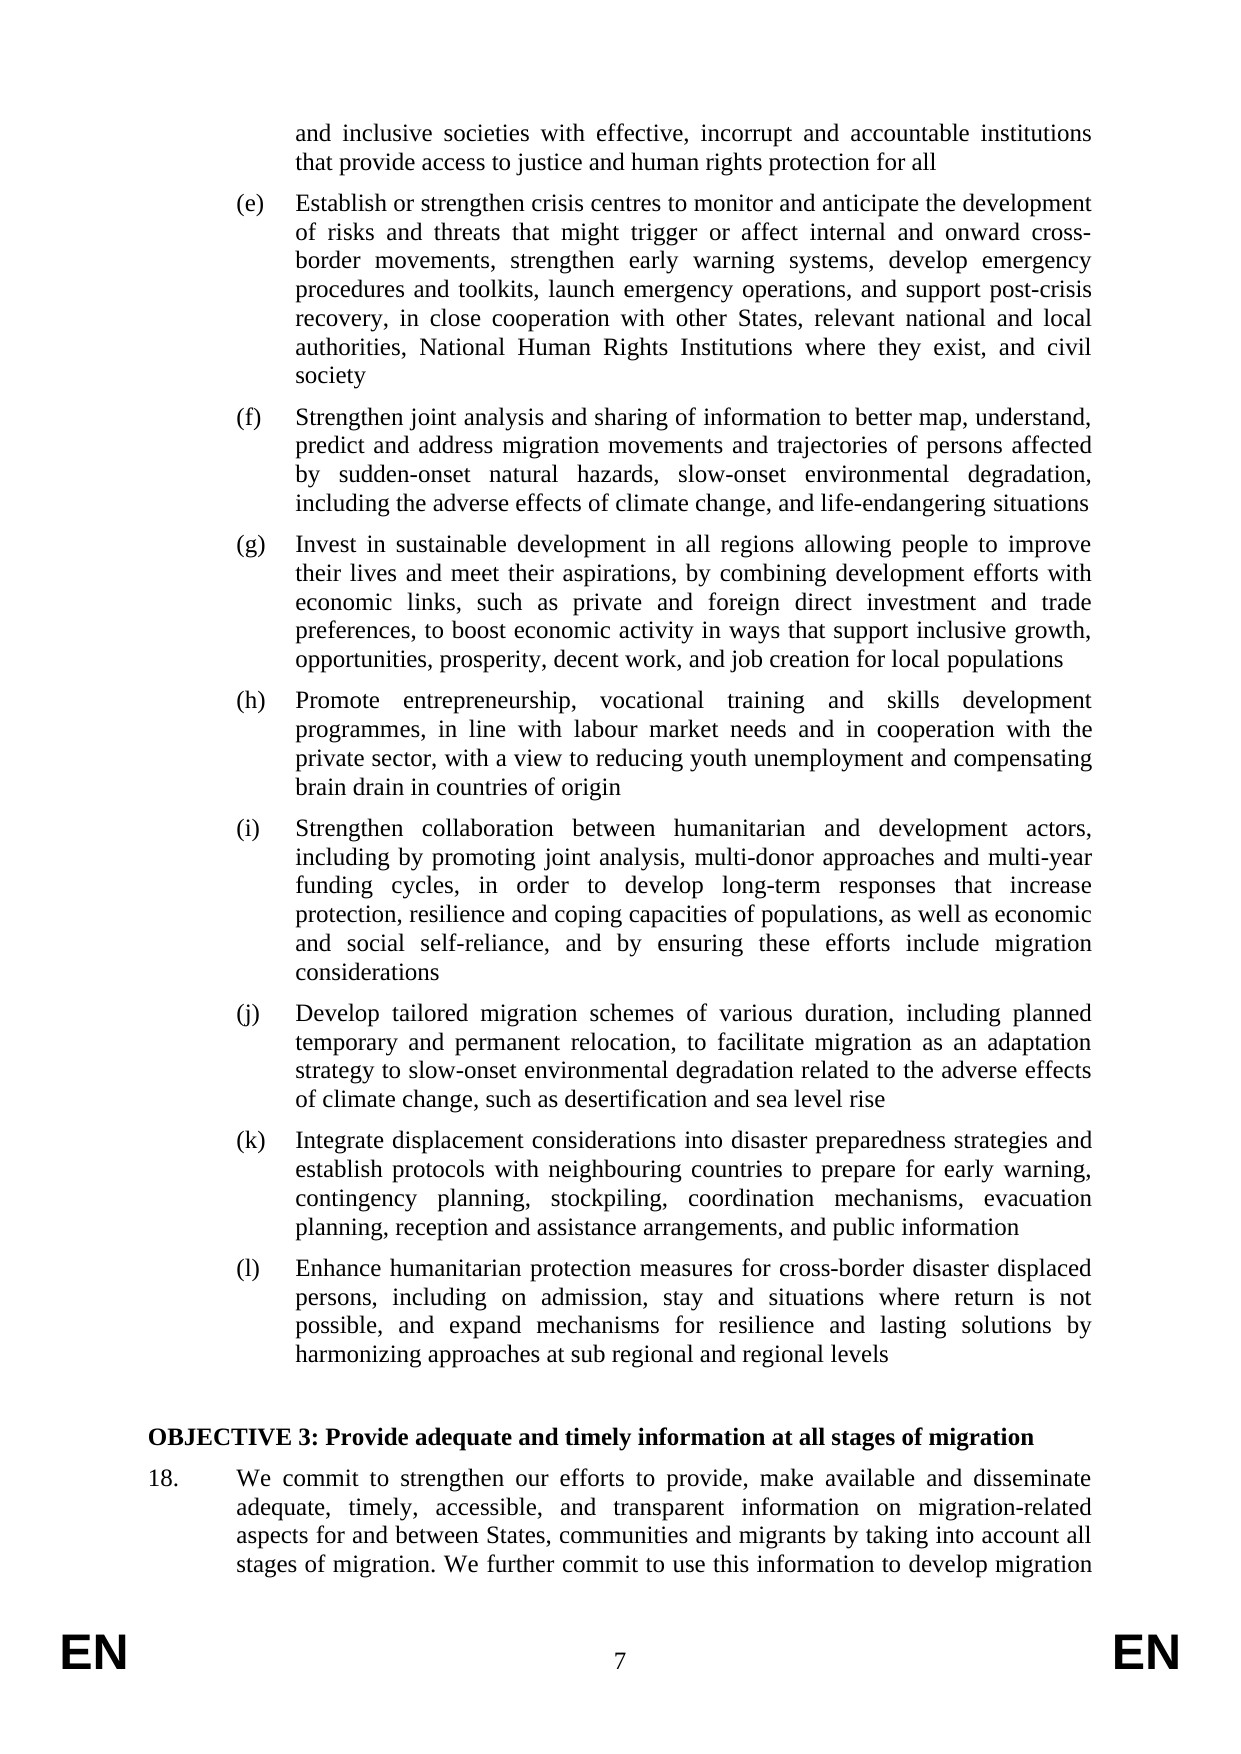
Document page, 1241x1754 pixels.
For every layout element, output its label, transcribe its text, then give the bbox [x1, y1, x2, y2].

list Establish or strengthen crisis centres to monitor and anticipate the development of risks and threats that might trigger or affect internal and onward cross-border movements, strengthen early warning systems, develop emergency procedures and toolkits, launch emergency operations, and support post-crisis recovery, in close cooperation with other States, relevant national and local authorities, National Human Rights Institutions where they exist, and civil society [236, 188, 1093, 389]
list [236, 118, 1093, 176]
subtitle OBJECTIVE 3: Provide adequate and timely information at all stages of migration [148, 1422, 1093, 1451]
list Enhance humanitarian protection measures for cross-border disaster displaced persons, including on admission, stay and situations where return is not possible, and expand mechanisms for resilience and lasting solutions by harmonizing approaches at sub regional and regional levels [236, 1253, 1093, 1368]
list Strengthen collaboration between humanitarian and development actors, including by promoting joint analysis, multi-donor approaches and multi-year funding cycles, in order to develop long-term responses that increase protection, resilience and coping capacities of populations, as well as economic and social self-reliance, and by ensuring these efforts include migration considerations [236, 813, 1093, 986]
list Promote entrepreneurship, vocational training and skills development programmes, in line with labour market needs and in cooperation with the private sector, with a view to reducing youth unemployment and compensating brain drain in countries of origin [236, 686, 1093, 801]
list Develop tailored migration schemes of various duration, including planned temporary and permanent relocation, to facilitate migration as an adaptation strategy to slow-onset environmental degradation related to the adverse effects of climate change, such as desertification and sea level rise [236, 998, 1093, 1113]
list Integrate displacement considerations into disaster preparedness strategies and establish protocols with neighbouring countries to prepare for early warning, contingency planning, stockpiling, coordination mechanisms, evacuation planning, reception and assistance arrangements, and public information [236, 1126, 1093, 1241]
list Invest in sustainable development in all regions allowing people to improve their lives and meet their aspirations, by combining development efforts with economic links, such as private and foreign direct investment and trade preferences, to boost economic activity in ways that support inclusive growth, opportunities, prosperity, decent work, and job creation for local populations [236, 529, 1093, 673]
list Strengthen joint analysis and sharing of information to better map, understand, predict and address migration movements and trajectories of persons affected by sudden-onset natural hazards, slow-onset environmental degradation, including the adverse effects of climate change, and life-endangering situations [236, 402, 1093, 517]
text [148, 1463, 1093, 1578]
